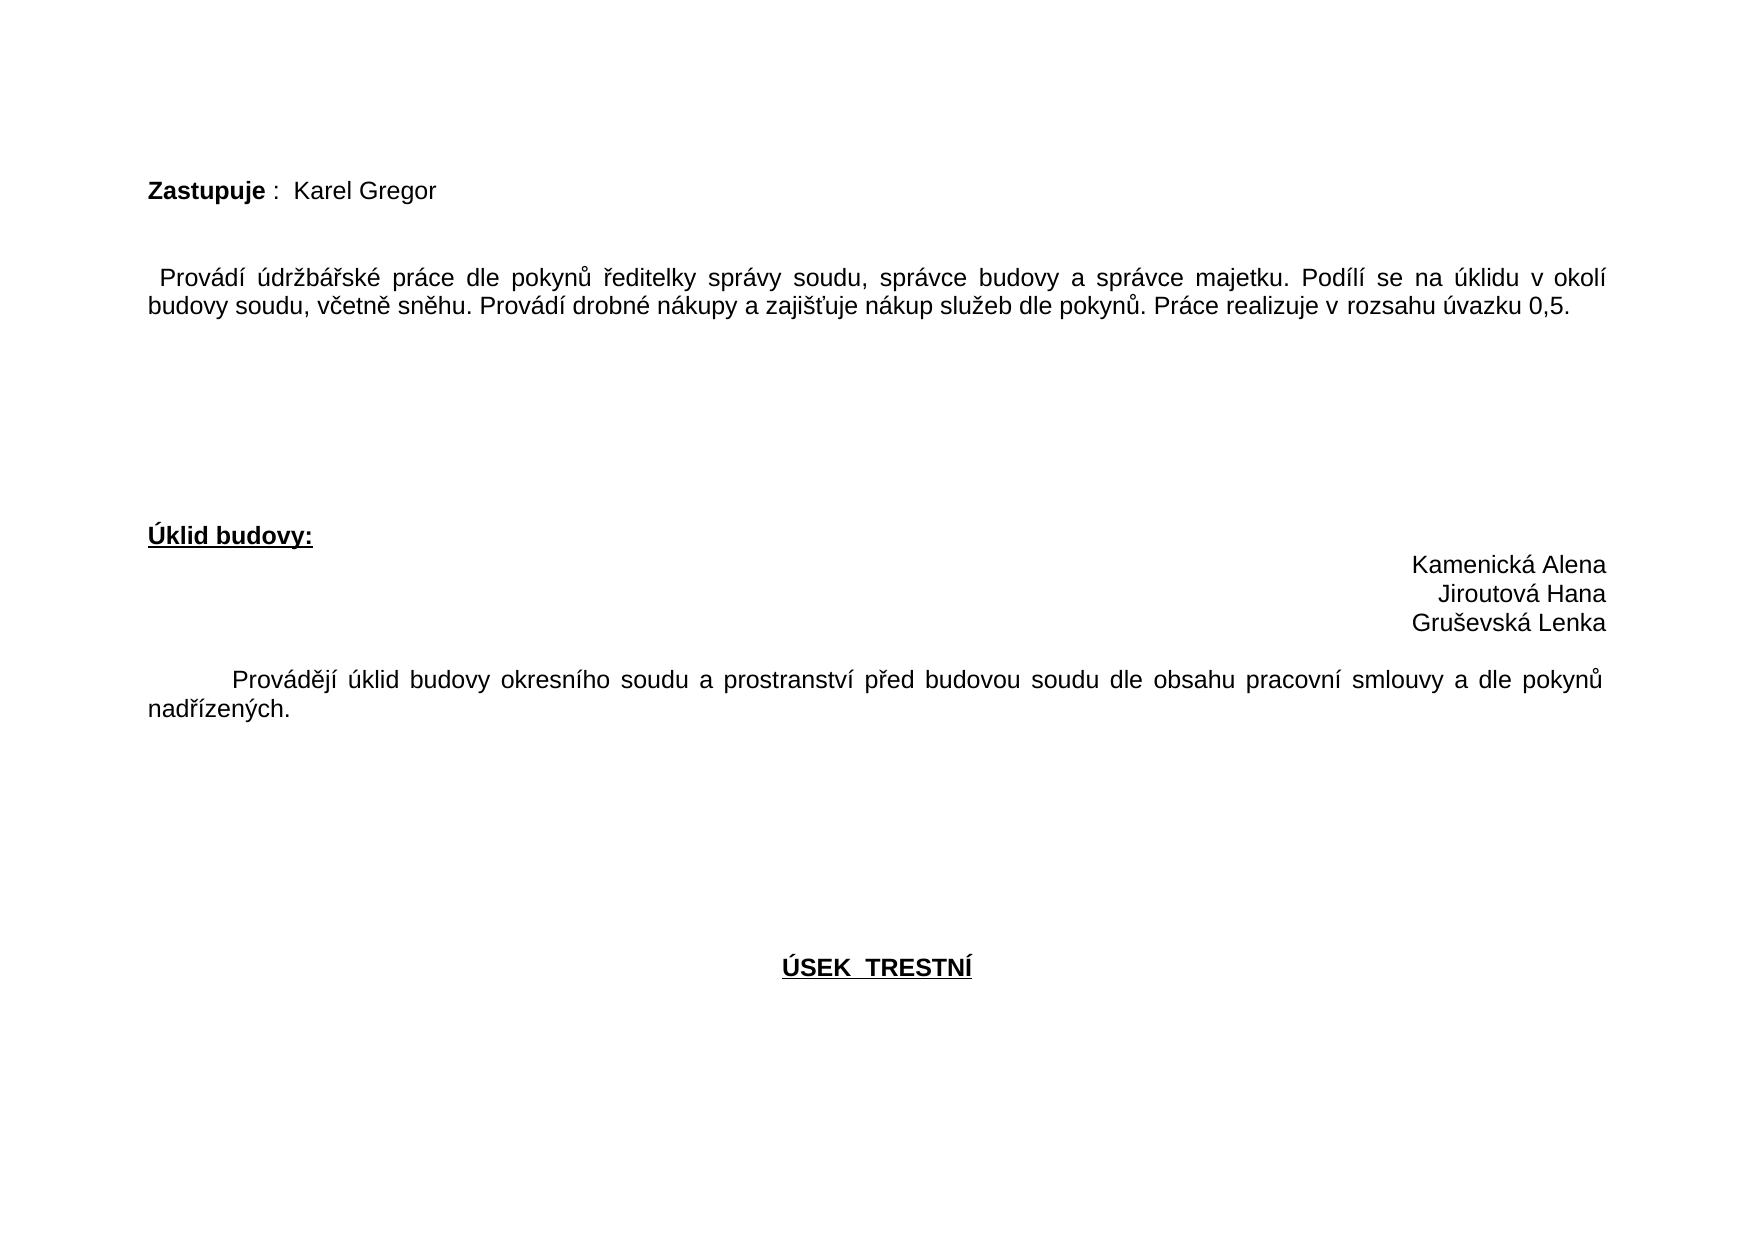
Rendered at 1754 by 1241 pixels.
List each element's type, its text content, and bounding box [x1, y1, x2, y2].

text ÚSEK TRESTNÍ [148, 953, 1606, 981]
text Gruševská Lenka [148, 608, 1606, 636]
text Jiroutová Hana [148, 579, 1606, 608]
text Zastupuje : Karel Gregor [148, 176, 1606, 205]
text Úklid budovy: [148, 521, 1606, 550]
text Provádí údržbářské práce dle pokynů ředitelky správy soudu, správce budovy a správce majetku. Podílí se na úklidu v okolí budovy soudu, včetně sněhu. Provádí drobné nákupy a zajišťuje nákup služeb dle pokynů. Práce realizuje v rozsahu úvazku 0,5. [148, 263, 1606, 320]
text Kamenická Alena [148, 550, 1606, 579]
text Provádějí úklid budovy okresního soudu a prostranství před budovou soudu dle obsahu pracovní smlouvy a dle pokynů nadřízených. [148, 665, 1606, 723]
